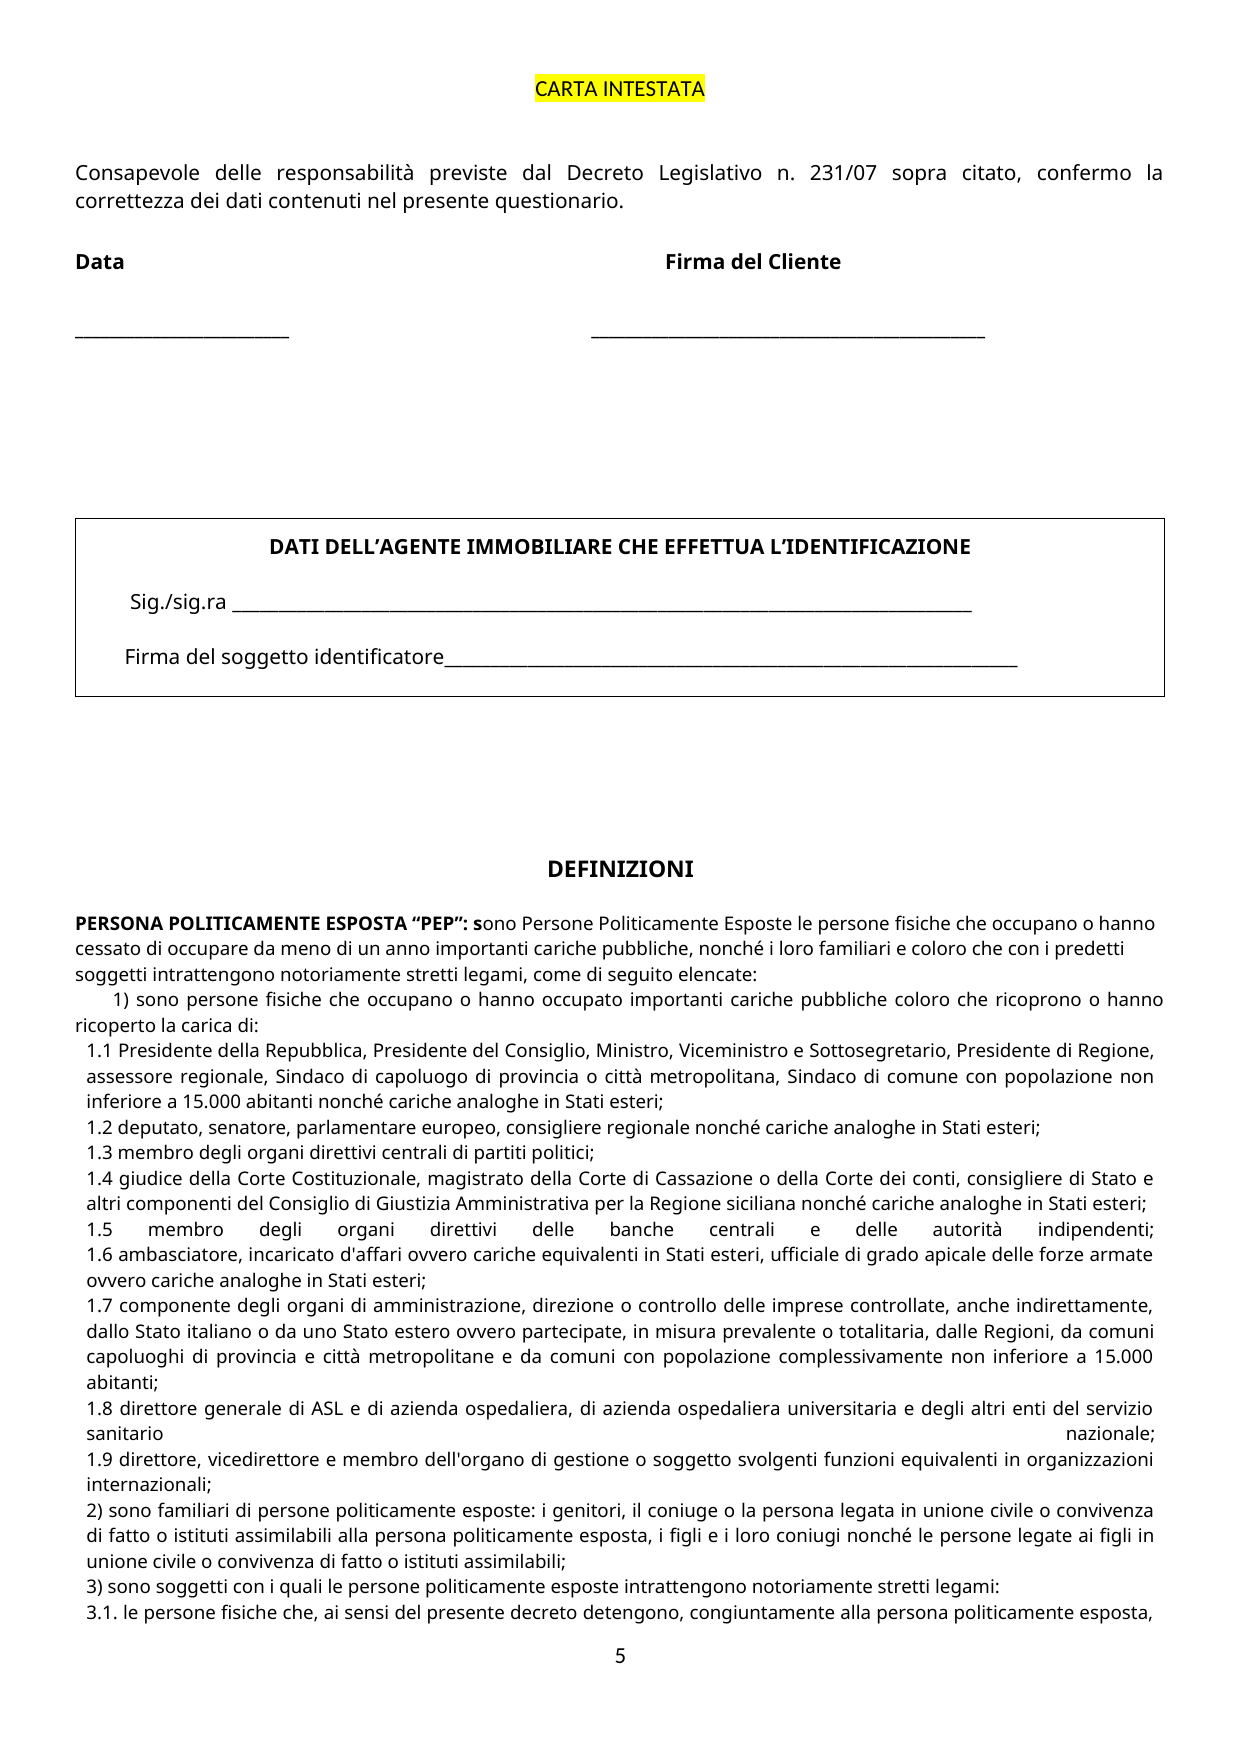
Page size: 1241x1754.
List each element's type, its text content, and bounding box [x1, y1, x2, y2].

text 1.5 membro degli organi direttivi delle banche centrali e delle autorità indipendenti; 1.6 ambasciatore, incaricato d'affari ovvero cariche equivalenti in Stati esteri, ufficiale di grado apicale delle forze armate ovvero cariche analoghe in Stati esteri; [86, 1216, 1155, 1293]
text 1.7 componente degli organi di amministrazione, direzione o controllo delle imprese controllate, anche indirettamente, dallo Stato italiano o da uno Stato estero ovvero partecipate, in misura prevalente o totalitaria, dalle Regioni, da comuni capoluoghi di provincia e città metropolitane e da comuni con popolazione complessivamente non inferiore a 15.000 abitanti; [86, 1293, 1155, 1395]
text 1.2 deputato, senatore, parlamentare europeo, consigliere regionale nonché cariche analoghe in Stati esteri; [86, 1114, 1155, 1140]
text 1.1 Presidente della Repubblica, Presidente del Consiglio, Ministro, Viceministro e Sottosegretario, Presidente di Regione, assessore regionale, Sindaco di capoluogo di provincia o città metropolitana, Sindaco di comune con popolazione non inferiore a 15.000 abitanti nonché cariche analoghe in Stati esteri; [86, 1038, 1155, 1114]
text 3) sono soggetti con i quali le persone politicamente esposte intrattengono notoriamente stretti legami: [86, 1573, 1155, 1599]
text 1.4 giudice della Corte Costituzionale, magistrato della Corte di Cassazione o della Corte dei conti, consigliere di Stato e altri componenti del Consiglio di Giustizia Amministrativa per la Regione siciliana nonché cariche analoghe in Stati esteri; [86, 1165, 1155, 1216]
text Consapevole delle responsabilità previste dal Decreto Legislativo n. 231/07 sopra citato, confermo la correttezza dei dati contenuti nel presente questionario. [75, 158, 1165, 215]
text 1.8 direttore generale di ASL e di azienda ospedaliera, di azienda ospedaliera universitaria e degli altri enti del servizio sanitario nazionale; 1.9 direttore, vicedirettore e membro dell'organo di gestione o soggetto svolgenti funzioni equivalenti in organizzazioni internazionali; 2) sono familiari di persone politicamente esposte: i genitori, il coniuge o la persona legata in unione civile o convivenza di fatto o istituti assimilabili alla persona politicamente esposta, i figli e i loro coniugi nonché le persone legate ai figli in unione civile o convivenza di fatto o istituti assimilabili; [86, 1395, 1155, 1573]
text Data Firma del Cliente [75, 247, 1165, 276]
table_header DATI DELL’AGENTE IMMOBILIARE CHE EFFETTUA L’IDENTIFICAZIONE Sig./sig.ra ________________________________________________________________________________ Firma del soggetto identificatore______________________________________________________________ [76, 519, 1164, 696]
text _________________________ ______________________________________________ [75, 313, 1165, 341]
text DEFINIZIONI [75, 853, 1165, 884]
text 1.3 membro degli organi direttivi centrali di partiti politici; [86, 1140, 1155, 1165]
text 1) sono persone fisiche che occupano o hanno occupato importanti cariche pubbliche coloro che ricoprono o hanno ricoperto la carica di: [75, 987, 1165, 1038]
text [86, 1599, 1155, 1624]
text PERSONA POLITICAMENTE ESPOSTA “PEP”: sono Persone Politicamente Esposte le persone fisiche che occupano o hanno cessato di occupare da meno di un anno importanti cariche pubbliche, nonché i loro familiari e coloro che con i predetti soggetti intrattengono notoriamente stretti legami, come di seguito elencate: [75, 910, 1165, 987]
